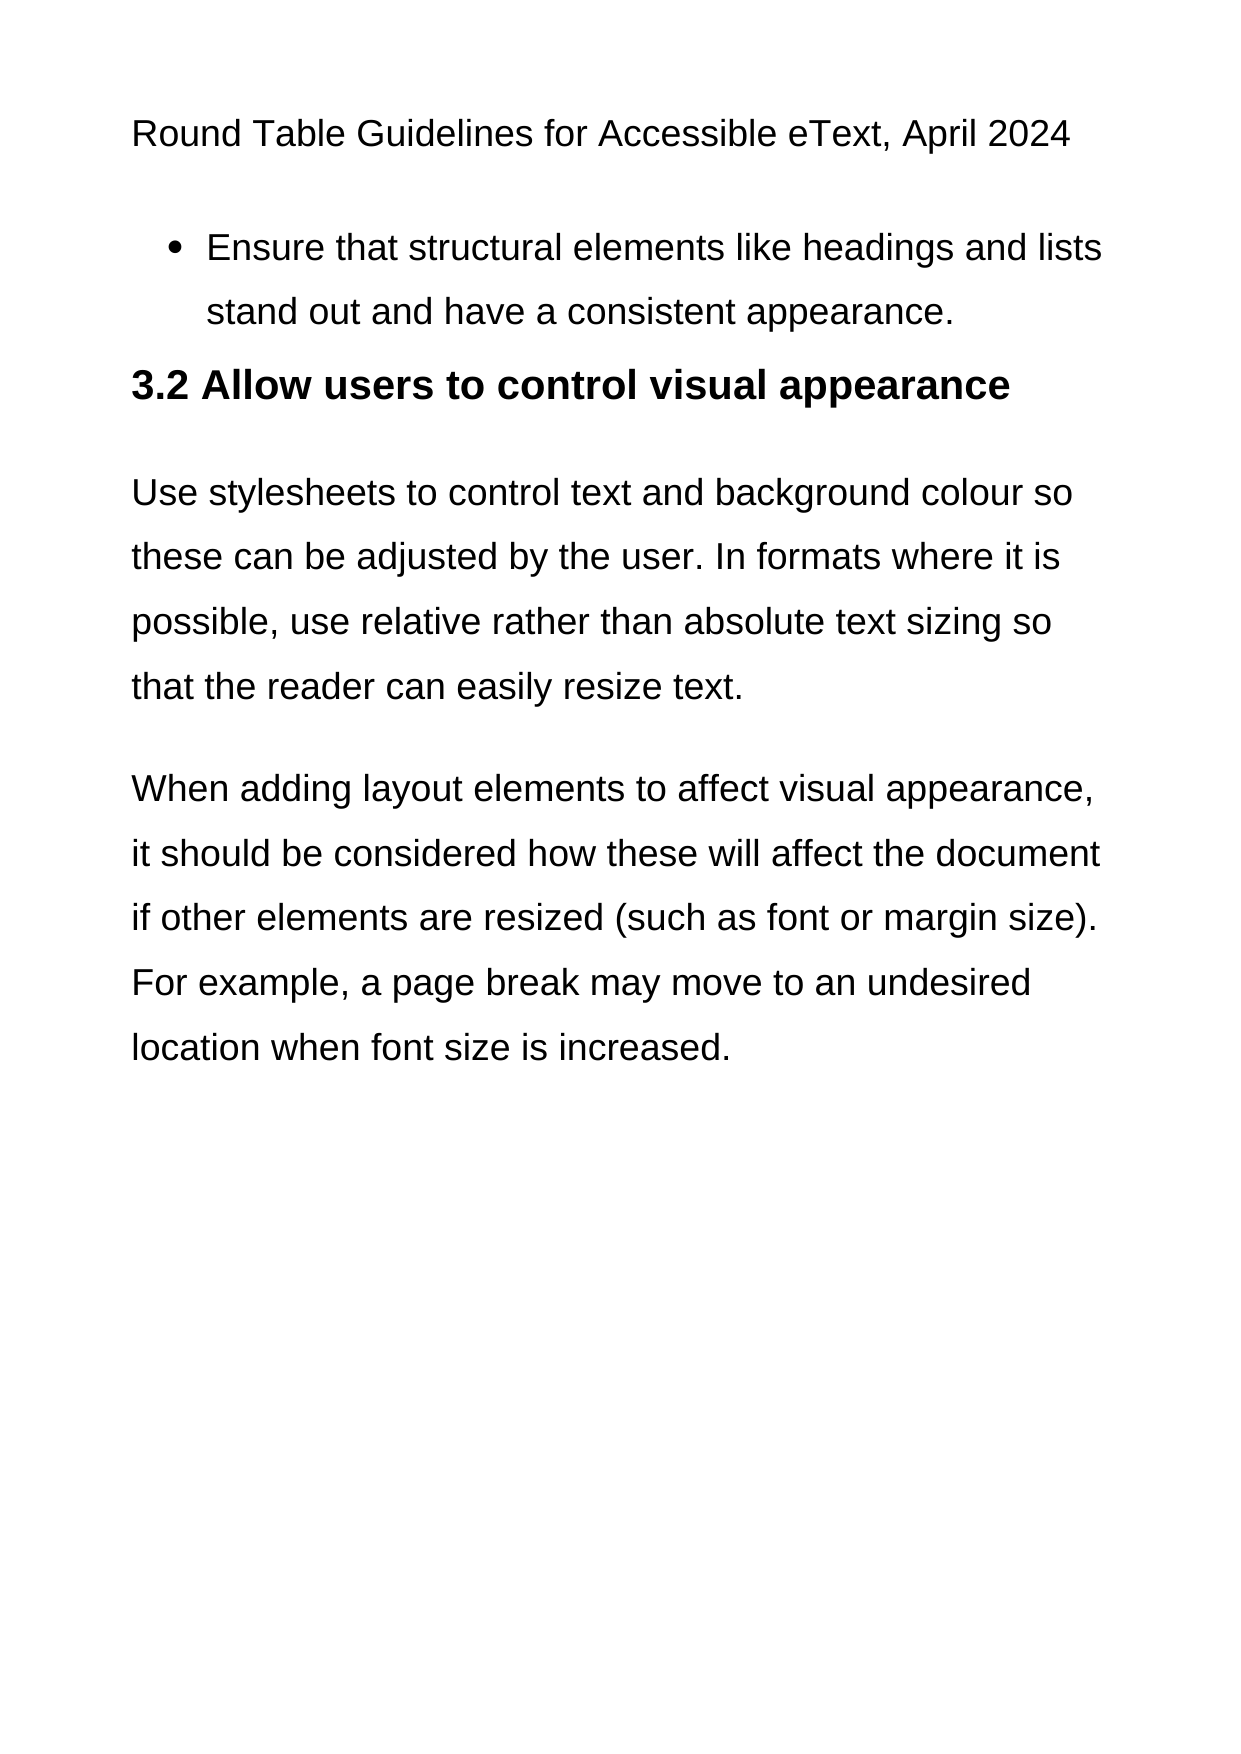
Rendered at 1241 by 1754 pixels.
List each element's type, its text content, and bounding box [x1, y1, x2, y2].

text When adding layout elements to affect visual appearance, it should be considered how these will affect the document if other elements are resized (such as font or margin size). For example, a page break may move to an undesired location when font size is increased. [131, 766, 1106, 1068]
list Ensure that structural elements like headings and lists stand out and have a consistent appearance. [169, 225, 1106, 333]
text Use stylesheets to control text and background colour so these can be adjusted by the user. In formats where it is possible, use relative rather than absolute text sizing so that the reader can easily resize text. [131, 470, 1106, 707]
subtitle 3.2 Allow users to control visual appearance [131, 360, 1106, 408]
